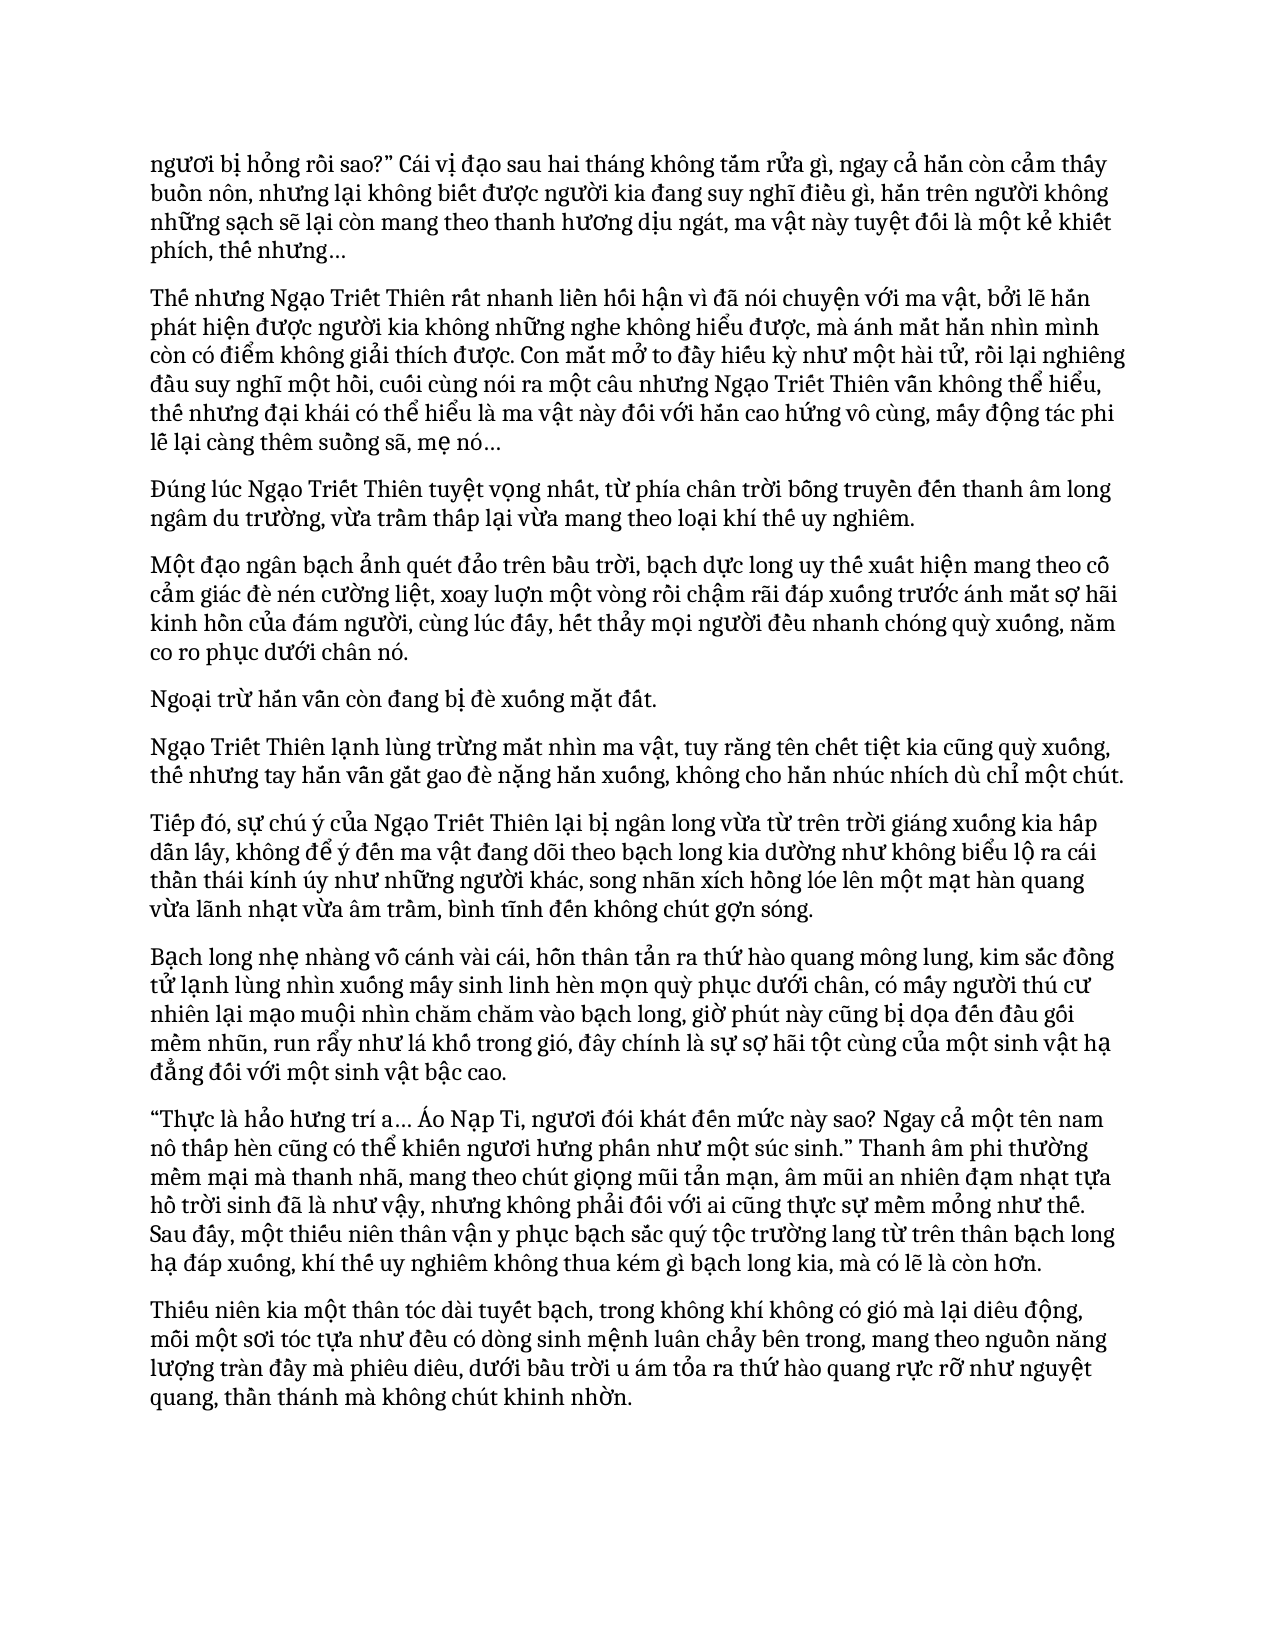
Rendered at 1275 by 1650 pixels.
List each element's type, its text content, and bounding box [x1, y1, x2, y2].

text “Thực là hảo hưng trí a… Áo Nạp Ti, ngươi đói khát đến mức này sao? Ngay cả một tên nam nô thấp hèn cũng có thể khiến ngươi hưng phấn như một súc sinh.” Thanh âm phi thường mềm mại mà thanh nhã, mang theo chút giọng mũi tản mạn, âm mũi an nhiên đạm nhạt tựa hồ trời sinh đã là như vậy, nhưng không phải đối với ai cũng thực sự mềm mỏng như thế. Sau đấy, một thiếu niên thân vận y phục bạch sắc quý tộc trường lang từ trên thân bạch long hạ đáp xuống, khí thế uy nghiêm không thua kém gì bạch long kia, mà có lẽ là còn hơn. [150, 1105, 1125, 1277]
text Ngạo Triết Thiên lạnh lùng trừng mắt nhìn ma vật, tuy rằng tên chết tiệt kia cũng quỳ xuống, thế nhưng tay hắn vẫn gắt gao đè nặng hắn xuống, không cho hắn nhúc nhích dù chỉ một chút. [150, 732, 1125, 790]
text Đúng lúc Ngạo Triết Thiên tuyệt vọng nhất, từ phía chân trời bỗng truyền đến thanh âm long ngâm du trường, vừa trầm thấp lại vừa mang theo loại khí thế uy nghiêm. [150, 475, 1125, 532]
text Thiếu niên kia một thân tóc dài tuyết bạch, trong không khí không có gió mà lại diêu động, mỗi một sơi tóc tựa như đều có dòng sinh mệnh luân chảy bên trong, mang theo nguồn năng lượng tràn đầy mà phiêu diêu, dưới bầu trời u ám tỏa ra thứ hào quang rực rỡ như nguyệt quang, thần thánh mà không chút khinh nhờn. [150, 1296, 1125, 1411]
text Thế nhưng Ngạo Triết Thiên rất nhanh liền hối hận vì đã nói chuyện với ma vật, bởi lẽ hắn phát hiện được người kia không những nghe không hiểu được, mà ánh mắt hắn nhìn mình còn có điểm không giải thích được. Con mắt mở to đầy hiếu kỳ như một hài tử, rồi lại nghiêng đầu suy nghĩ một hồi, cuối cùng nói ra một câu nhưng Ngạo Triết Thiên vẫn không thể hiểu, thế nhưng đại khái có thể hiểu là ma vật này đối với hắn cao hứng vô cùng, mấy động tác phi lễ lại càng thêm suồng sã, mẹ nó… [150, 284, 1125, 456]
text Ngoại trừ hắn vẫn còn đang bị đè xuống mặt đất. [150, 685, 1125, 714]
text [150, 150, 1125, 265]
text Bạch long nhẹ nhàng vỗ cánh vài cái, hỗn thân tản ra thứ hào quang mông lung, kim sắc đồng tử lạnh lùng nhìn xuống mấy sinh linh hèn mọn quỳ phục dưới chân, có mấy người thú cư nhiên lại mạo muội nhìn chăm chăm vào bạch long, giờ phút này cũng bị dọa đến đầu gối mềm nhũn, run rẩy như lá khố trong gió, đây chính là sự sợ hãi tột cùng của một sinh vật hạ đẳng đối với một sinh vật bậc cao. [150, 942, 1125, 1086]
text Một đạo ngân bạch ảnh quét đảo trên bầu trời, bạch dực long uy thế xuất hiện mang theo cỗ cảm giác đè nén cường liệt, xoay luợn một vòng rồi chậm rãi đáp xuống trước ánh mắt sợ hãi kinh hồn của đám người, cùng lúc đấy, hết thảy mọi người đều nhanh chóng quỳ xuống, nằm co ro phục dưới chân nó. [150, 551, 1125, 666]
text Tiếp đó, sự chú ý của Ngạo Triết Thiên lại bị ngân long vừa từ trên trời giáng xuống kia hấp dẫn lấy, không để ý đến ma vật đang dõi theo bạch long kia dường như không biểu lộ ra cái thần thái kính úy như những người khác, song nhãn xích hồng lóe lên một mạt hàn quang vừa lãnh nhạt vừa âm trầm, bình tĩnh đến không chút gợn sóng. [150, 809, 1125, 924]
